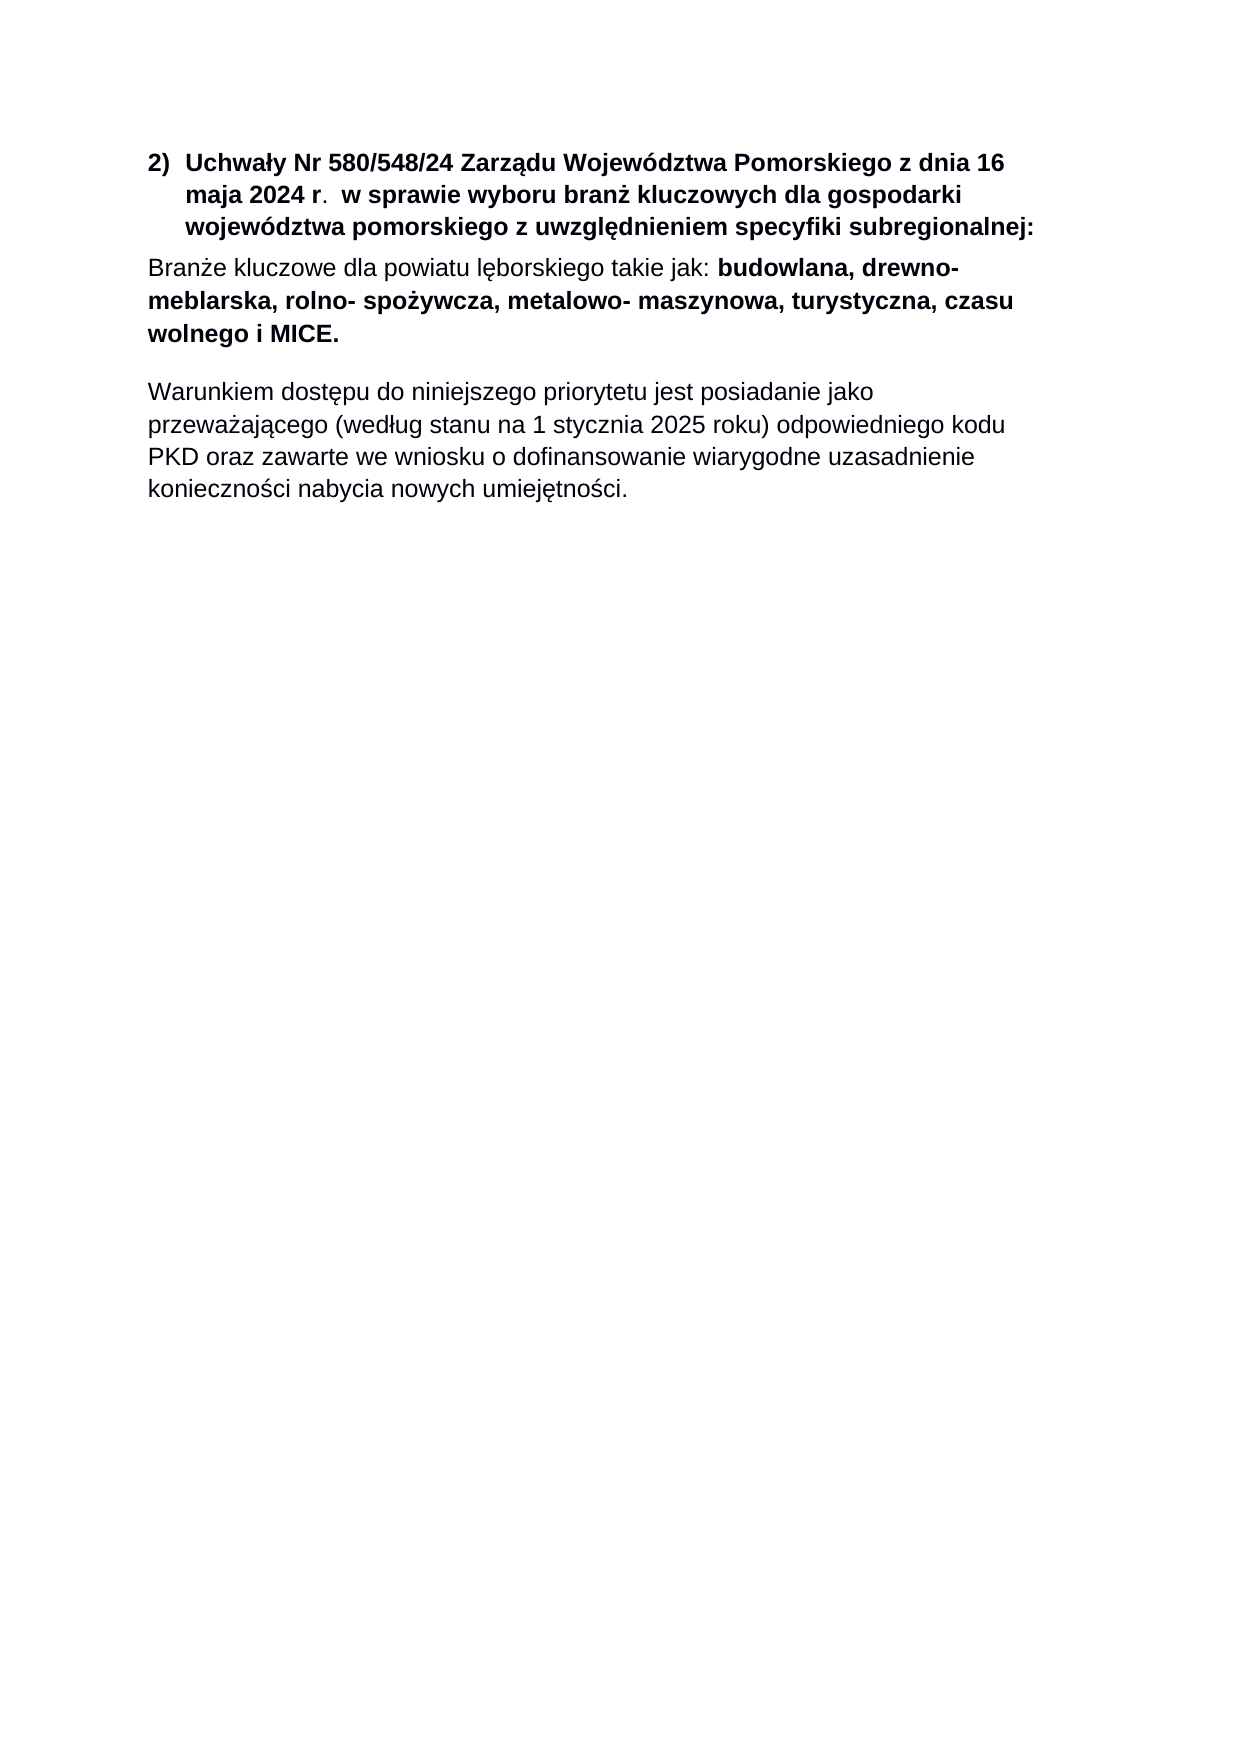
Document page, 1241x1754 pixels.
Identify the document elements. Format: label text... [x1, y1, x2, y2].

list Uchwały Nr 580/548/24 Zarządu Województwa Pomorskiego z dnia 16 maja 2024 r. w sprawie wyboru branż kluczowych dla gospodarki województwa pomorskiego z uwzględnieniem specyfiki subregionalnej: [148, 148, 1047, 241]
text Branże kluczowe dla powiatu lęborskiego takie jak: budowlana, drewno- meblarska, rolno- spożywcza, metalowo- maszynowa, turystyczna, czasu wolnego i MICE. [148, 253, 1016, 348]
text Warunkiem dostępu do niniejszego priorytetu jest posiadanie jako przeważającego (według stanu na 1 stycznia 2025 roku) odpowiedniego kodu PKD oraz zawarte we wniosku o dofinansowanie wiarygodne uzasadnienie konieczności nabycia nowych umiejętności. [148, 377, 1047, 503]
